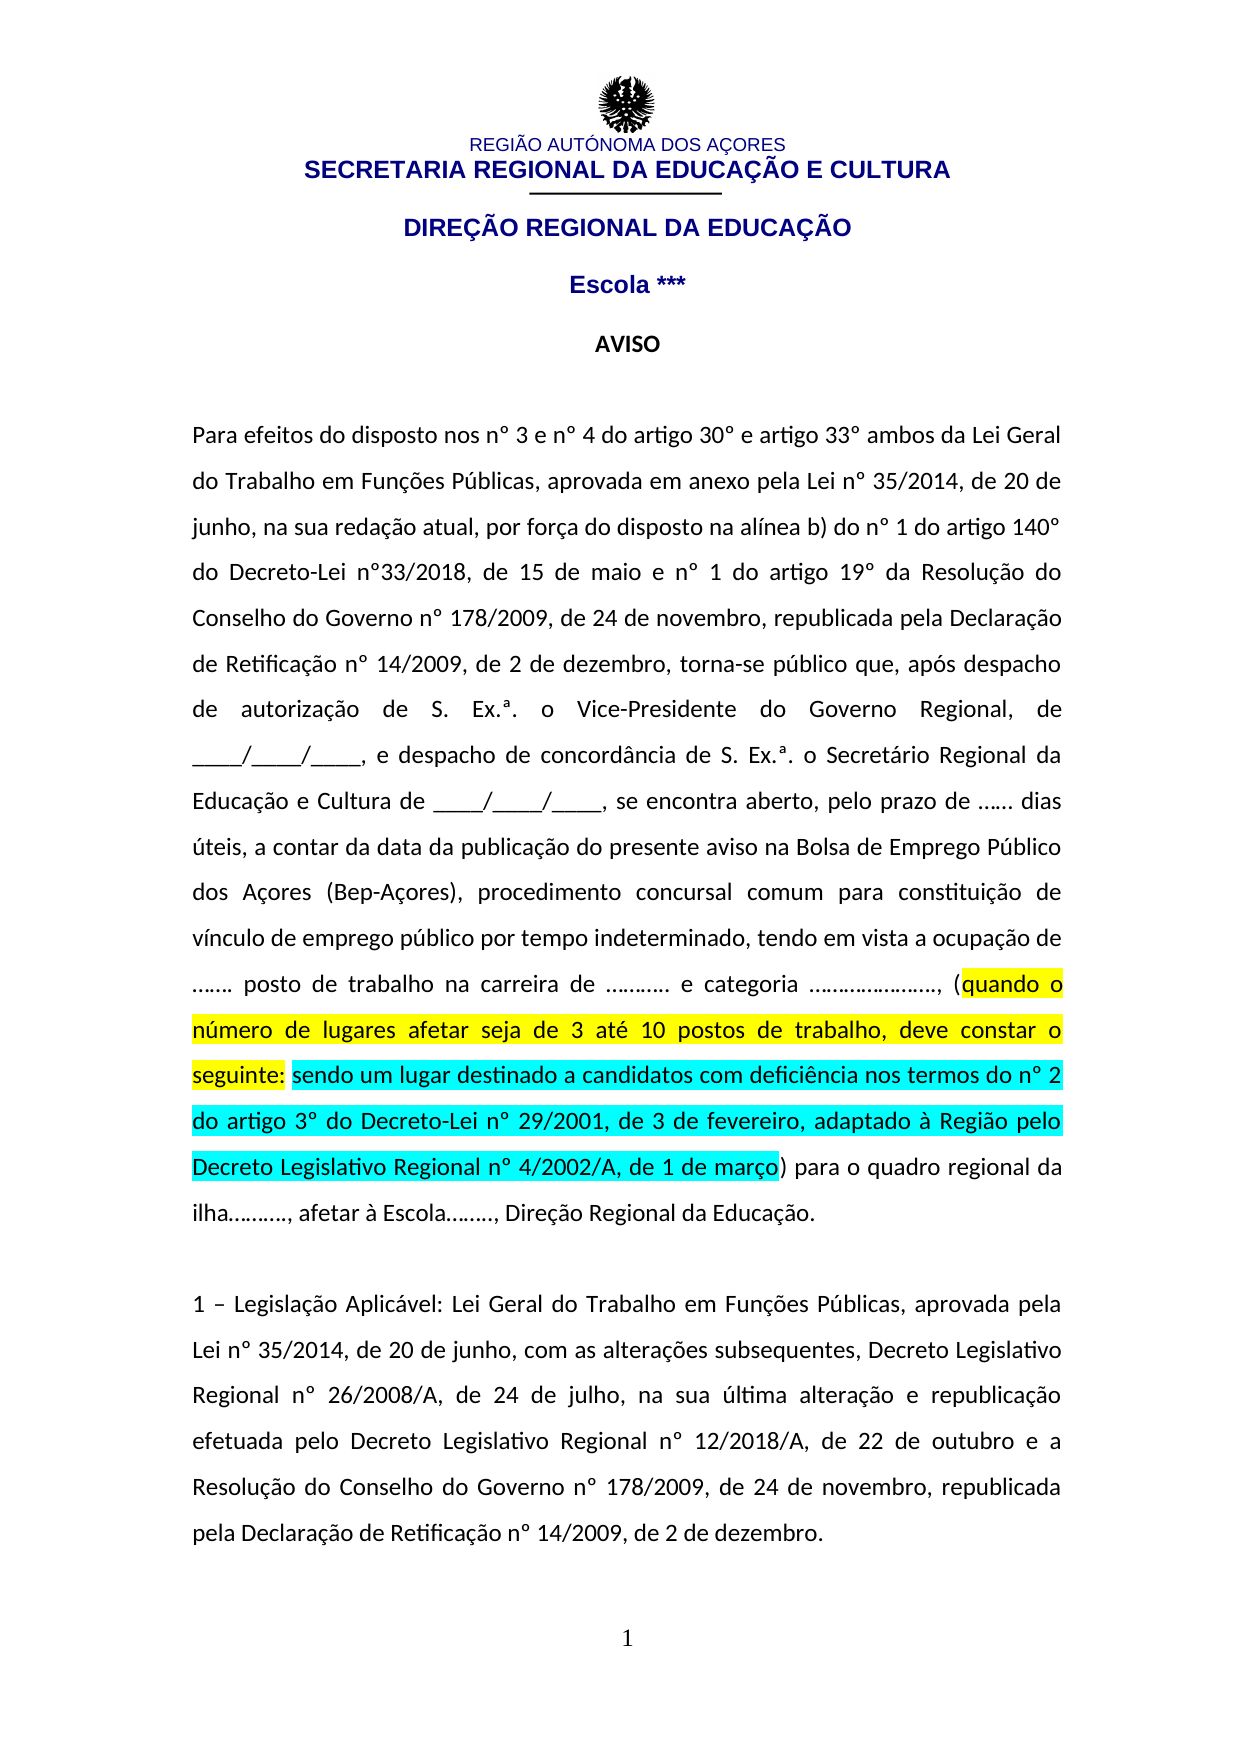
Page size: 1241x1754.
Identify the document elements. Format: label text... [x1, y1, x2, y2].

text Para efeitos do disposto nos nº 3 e nº 4 do artigo 30º e artigo 33º ambos da Lei Geral do Trabalho em Funções Públicas, aprovada em anexo pela Lei nº 35/2014, de 20 de junho, na sua redação atual, por força do disposto na alínea b) do nº 1 do artigo 140º do Decreto-Lei nº33/2018, de 15 de maio e nº 1 do artigo 19º da Resolução do Conselho do Governo nº 178/2009, de 24 de novembro, republicada pela Declaração de Retificação nº 14/2009, de 2 de dezembro, torna-se público que, após despacho de autorização de S. Ex.ª. o Vice-Presidente do Governo Regional, de ____/____/____, e despacho de concordância de S. Ex.ª. o Secretário Regional da Educação e Cultura de ____/____/____, se encontra aberto, pelo prazo de …… dias úteis, a contar da data da publicação do presente aviso na Bolsa de Emprego Público dos Açores (Bep-Açores), procedimento concursal comum para constituição de vínculo de emprego público por tempo indeterminado, tendo em vista a ocupação de ……. posto de trabalho na carreira de ……….. e categoria …………………., (quando o número de lugares afetar seja de 3 até 10 postos de trabalho, deve constar o seguinte: sendo um lugar destinado a candidatos com deficiência nos termos do nº 2 do artigo 3º do Decreto-Lei nº 29/2001, de 3 de fevereiro, adaptado à Região pelo Decreto Legislativo Regional nº 4/2002/A, de 1 de março) para o quadro regional da ilha………., afetar à Escola…….., Direção Regional da Educação. [192, 419, 1063, 1014]
text AVISO [192, 328, 1063, 358]
text 1 – Legislação Aplicável: Lei Geral do Trabalho em Funções Públicas, aprovada pela Lei nº 35/2014, de 20 de junho, com as alterações subsequentes, Decreto Legislativo Regional nº 26/2008/A, de 24 de julho, na sua última alteração e republicação efetuada pelo Decreto Legislativo Regional nº 12/2018/A, de 22 de outubro e a Resolução do Conselho do Governo nº 178/2009, de 24 de novembro, republicada pela Declaração de Retificação nº 14/2009, de 2 de dezembro. [192, 1288, 1063, 1547]
